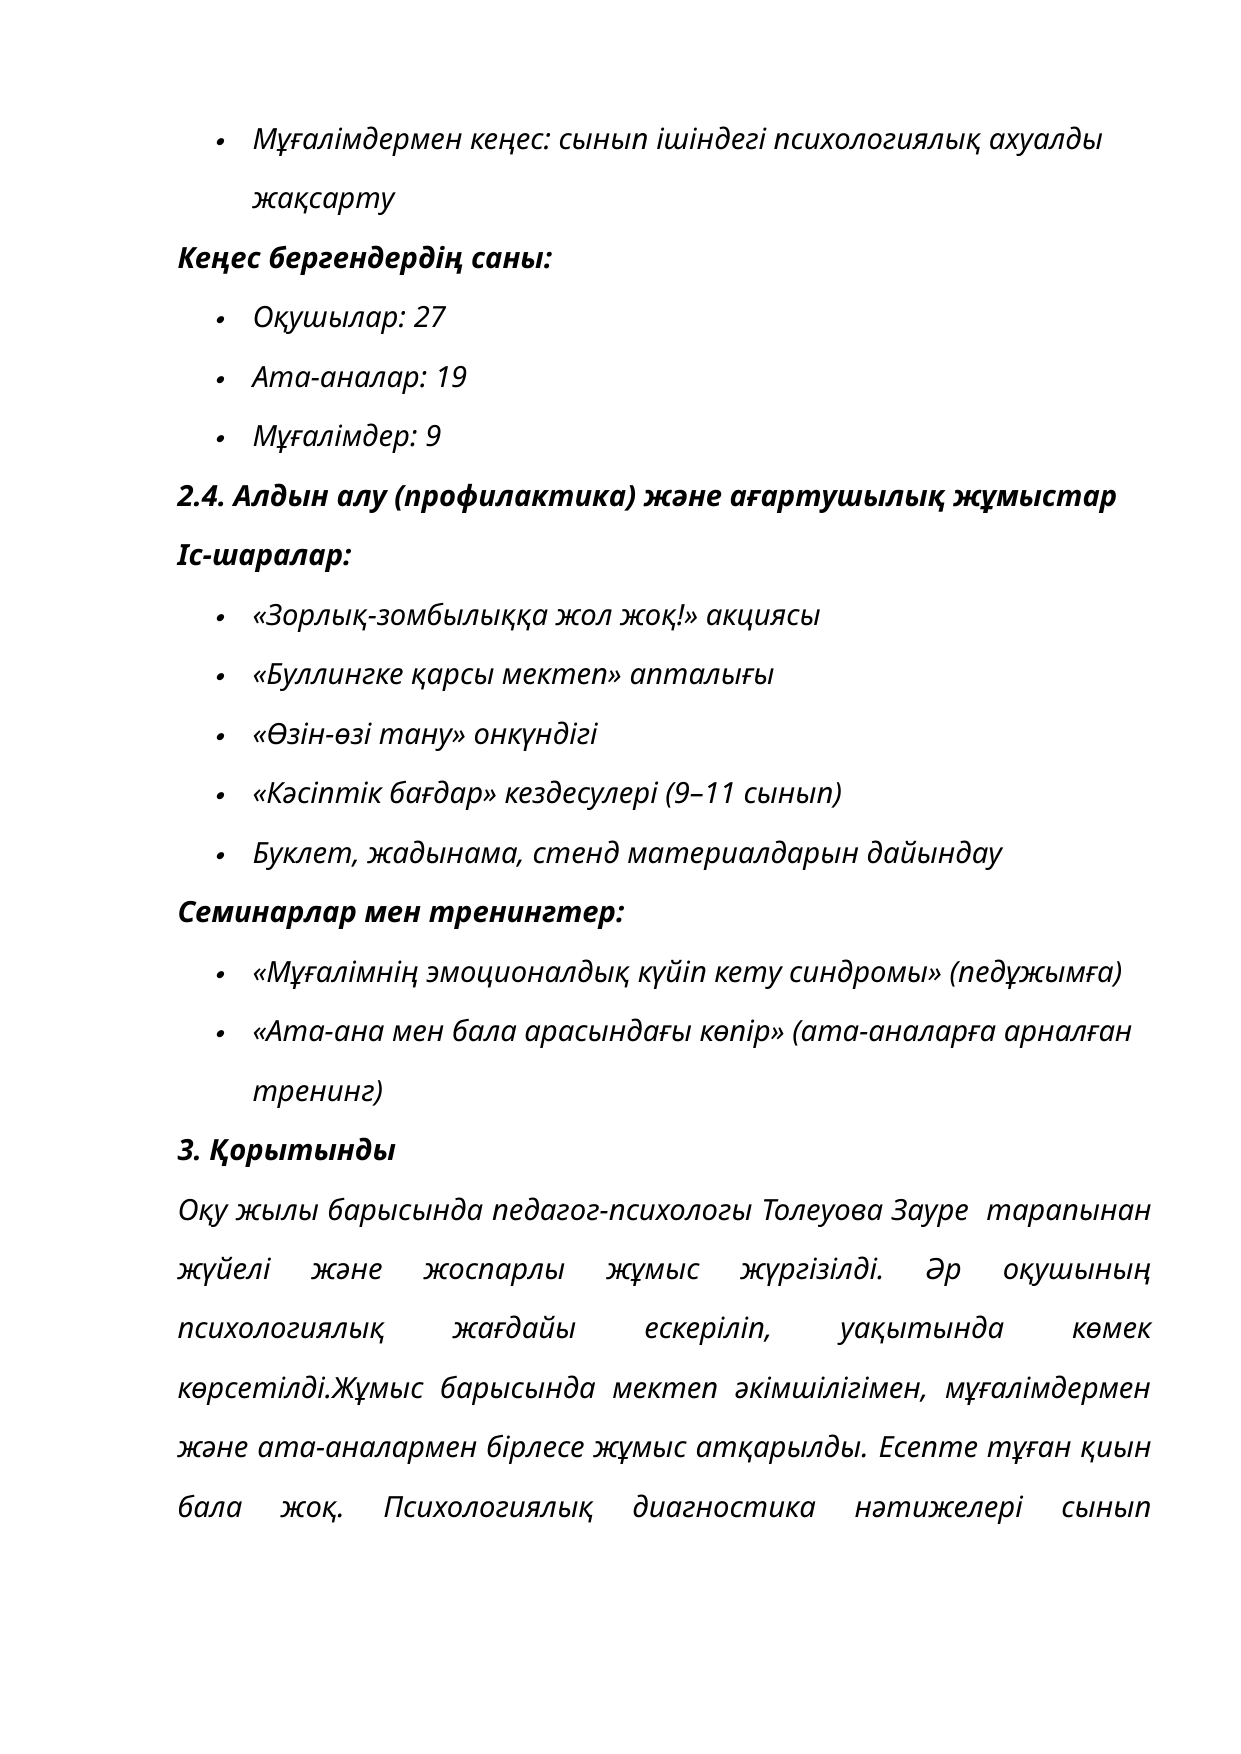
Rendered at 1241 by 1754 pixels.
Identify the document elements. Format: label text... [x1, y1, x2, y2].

list «Кәсіптік бағдар» кездесулері (9–11 сынып) [215, 772, 1152, 812]
list Мұғалімдер: 9 [215, 416, 1152, 455]
text 3. Қорытынды [177, 1129, 1152, 1169]
list «Ата-ана мен бала арасындағы көпір» (ата-аналарға арналған тренинг) [215, 1010, 1152, 1109]
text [177, 1189, 1152, 1526]
list Мұғалімдермен кеңес: сынып ішіндегі психологиялық ахуалды жақсарту [215, 118, 1152, 217]
text Семинарлар мен тренингтер: [177, 891, 1152, 931]
list Буклет, жадынама, стенд материалдарын дайындау [215, 832, 1152, 872]
text Іс-шаралар: [177, 534, 1152, 574]
list «Өзін-өзі тану» онкүндігі [215, 713, 1152, 753]
list Оқушылар: 27 [215, 297, 1152, 336]
text Кеңес бергендердің саны: [177, 237, 1152, 277]
list «Зорлық-зомбылыққа жол жоқ!» акциясы [215, 594, 1152, 634]
text 2.4. Алдын алу (профилактика) және ағартушылық жұмыстар [177, 475, 1152, 515]
list Ата-аналар: 19 [215, 356, 1152, 396]
list «Мұғалімнің эмоционалдық күйіп кету синдромы» (педұжымға) [215, 951, 1152, 991]
list «Буллингке қарсы мектеп» апталығы [215, 653, 1152, 693]
